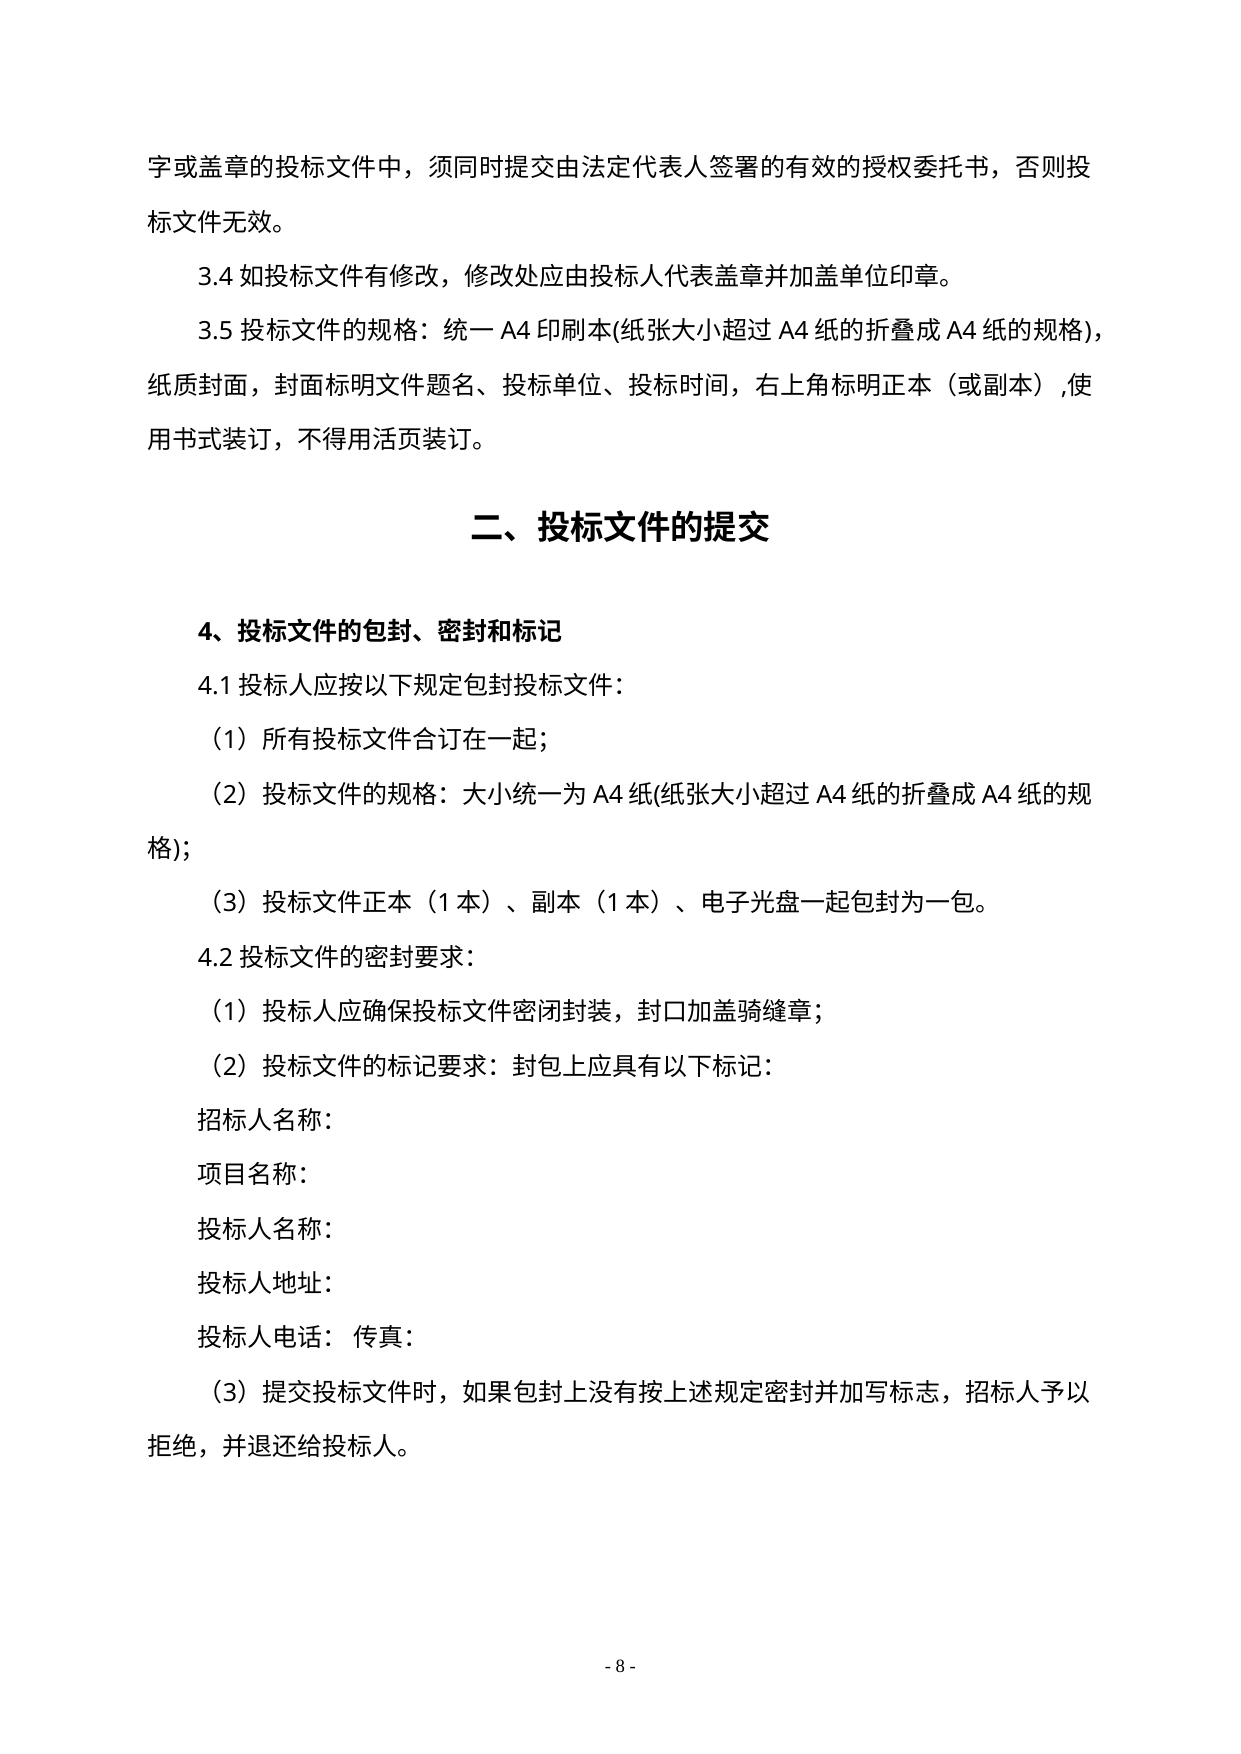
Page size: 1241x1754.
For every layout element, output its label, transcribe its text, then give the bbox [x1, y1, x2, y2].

subtitle 二、投标文件的提交 [148, 501, 1092, 549]
text 投标人名称： [148, 1209, 1092, 1245]
text 投标人地址： [148, 1263, 1092, 1300]
text 项目名称： [148, 1155, 1092, 1191]
list 提交投标文件时，如果包封上没有按上述规定密封并加写标志，招标人予以拒绝，并退还给投标人。 [148, 1372, 1092, 1463]
text 投标人电话： 传真： [148, 1318, 1092, 1354]
text 3.4 如投标文件有修改，修改处应由投标人代表盖章并加盖单位印章。 [148, 256, 1092, 293]
text （2）投标文件的标记要求：封包上应具有以下标记： [148, 1046, 1092, 1082]
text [148, 148, 1092, 238]
text （1）所有投标文件合订在一起； [148, 720, 1092, 756]
text 4、投标文件的包封、密封和标记 [148, 611, 1092, 647]
text 4.1投标人应按以下规定包封投标文件： [148, 665, 1092, 702]
text 4.2 投标文件的密封要求： [148, 937, 1092, 973]
text 招标人名称： [148, 1100, 1092, 1137]
text 3.5 投标文件的规格：统一A4印刷本(纸张大小超过A4纸的折叠成A4纸的规格)，纸质封面，封面标明文件题名、投标单位、投标时间，右上角标明正本（或副本）,使用书式装订，不得用活页装订。 [148, 311, 1092, 456]
text （3）投标文件正本（1本）、副本（1本）、电子光盘一起包封为一包。 [148, 883, 1092, 919]
text （2）投标文件的规格：大小统一为A4纸(纸张大小超过A4纸的折叠成A4纸的规格)； [148, 774, 1092, 865]
text （1）投标人应确保投标文件密闭封装，封口加盖骑缝章； [148, 992, 1092, 1028]
